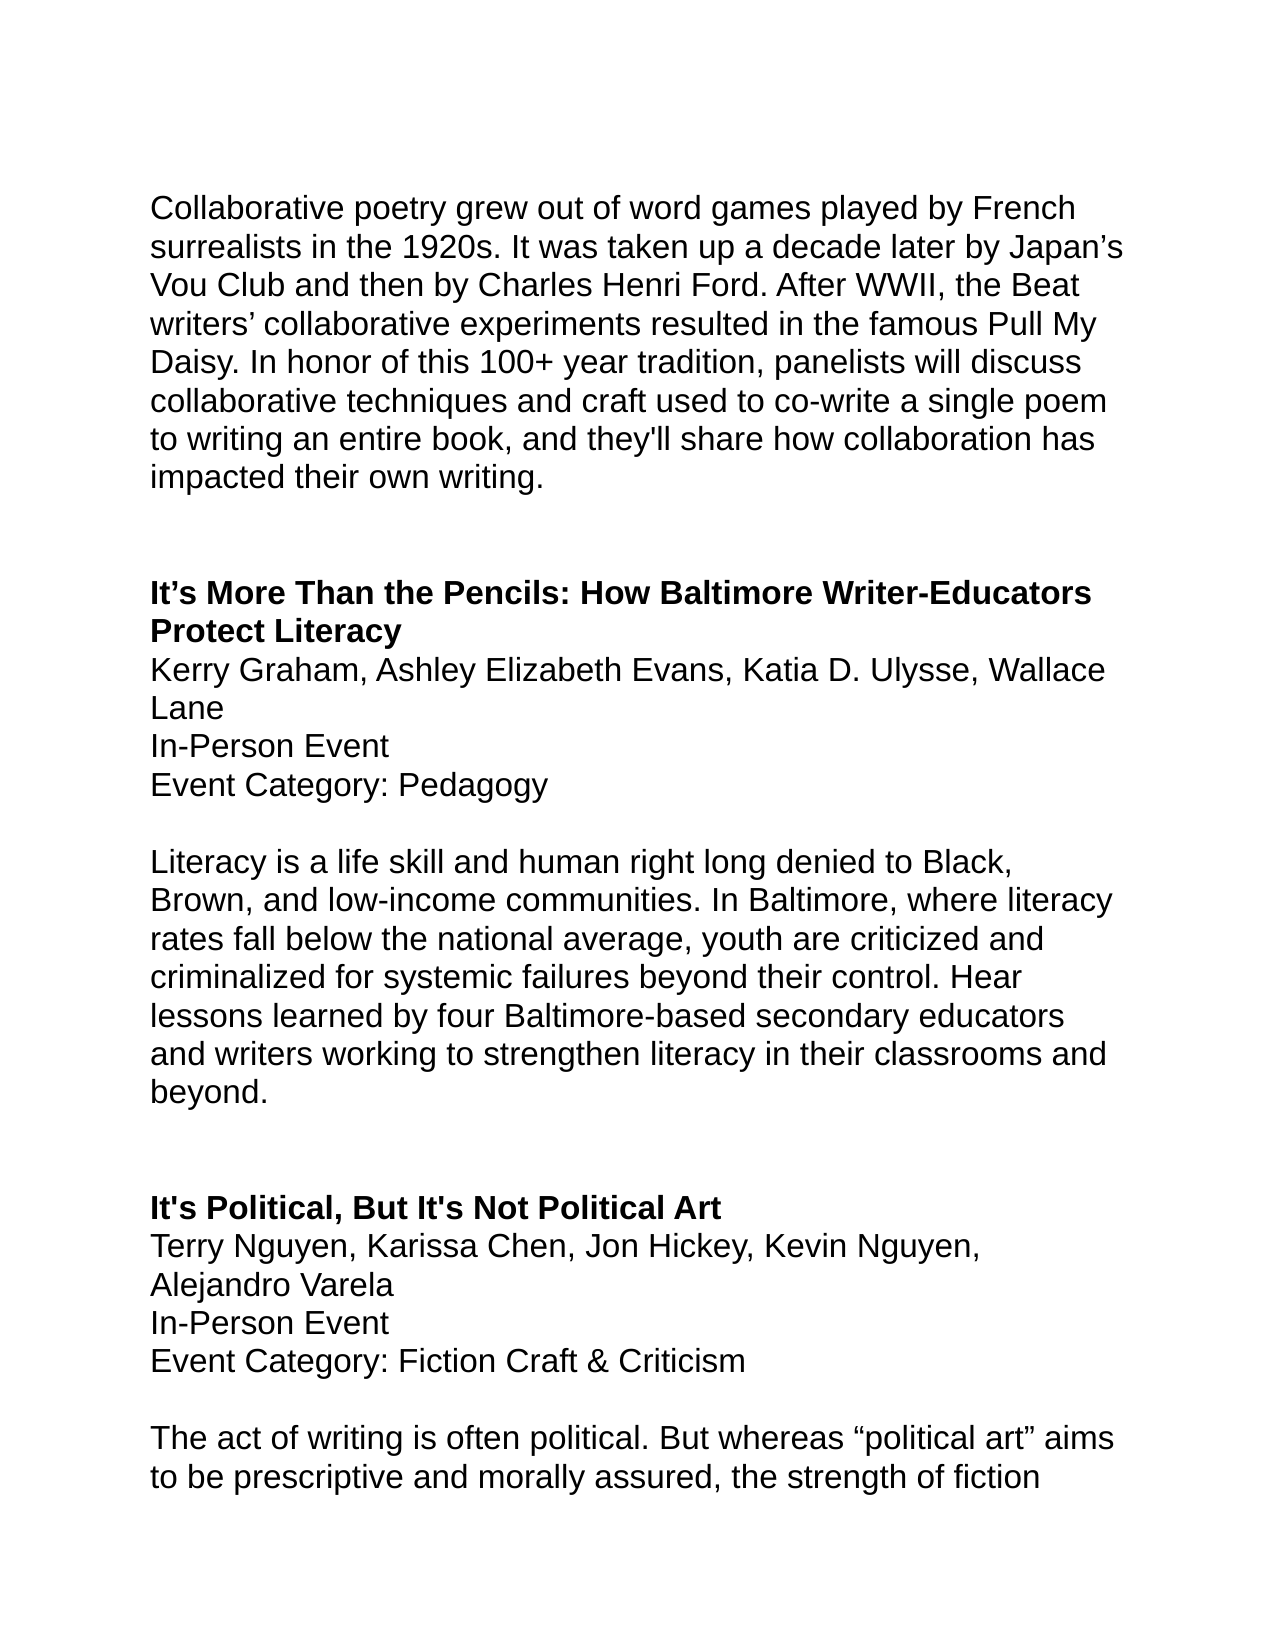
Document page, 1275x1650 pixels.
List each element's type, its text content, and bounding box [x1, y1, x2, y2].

text Event Category: Fiction Craft & Criticism [150, 1342, 1125, 1380]
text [150, 1418, 1125, 1495]
text Literacy is a life skill and human right long denied to Black, Brown, and low-income communities. In Baltimore, where literacy rates fall below the national average, youth are criticized and criminalized for systemic failures beyond their control. Hear lessons learned by four Baltimore-based secondary educators and writers working to strengthen literacy in their classrooms and beyond. [150, 842, 1125, 1111]
text Terry Nguyen, Karissa Chen, Jon Hickey, Kevin Nguyen, Alejandro Varela [150, 1226, 1125, 1303]
text In-Person Event [150, 727, 1125, 765]
text In-Person Event [150, 1303, 1125, 1342]
text Kerry Graham, Ashley Elizabeth Evans, Katia D. Ulysse, Wallace Lane [150, 650, 1125, 727]
text Event Category: Pedagogy [150, 765, 1125, 803]
text It's Political, But It's Not Political Art [150, 1188, 1125, 1226]
text It’s More Than the Pencils: How Baltimore Writer-Educators Protect Literacy [150, 573, 1125, 650]
text Collaborative poetry grew out of word games played by French surrealists in the 1920s. It was taken up a decade later by Japan’s Vou Club and then by Charles Henri Ford. After WWII, the Beat writers’ collaborative experiments resulted in the famous Pull My Daisy. In honor of this 100+ year tradition, panelists will discuss collaborative techniques and craft used to co-write a single poem to writing an entire book, and they'll share how collaboration has impacted their own writing. [150, 188, 1125, 496]
